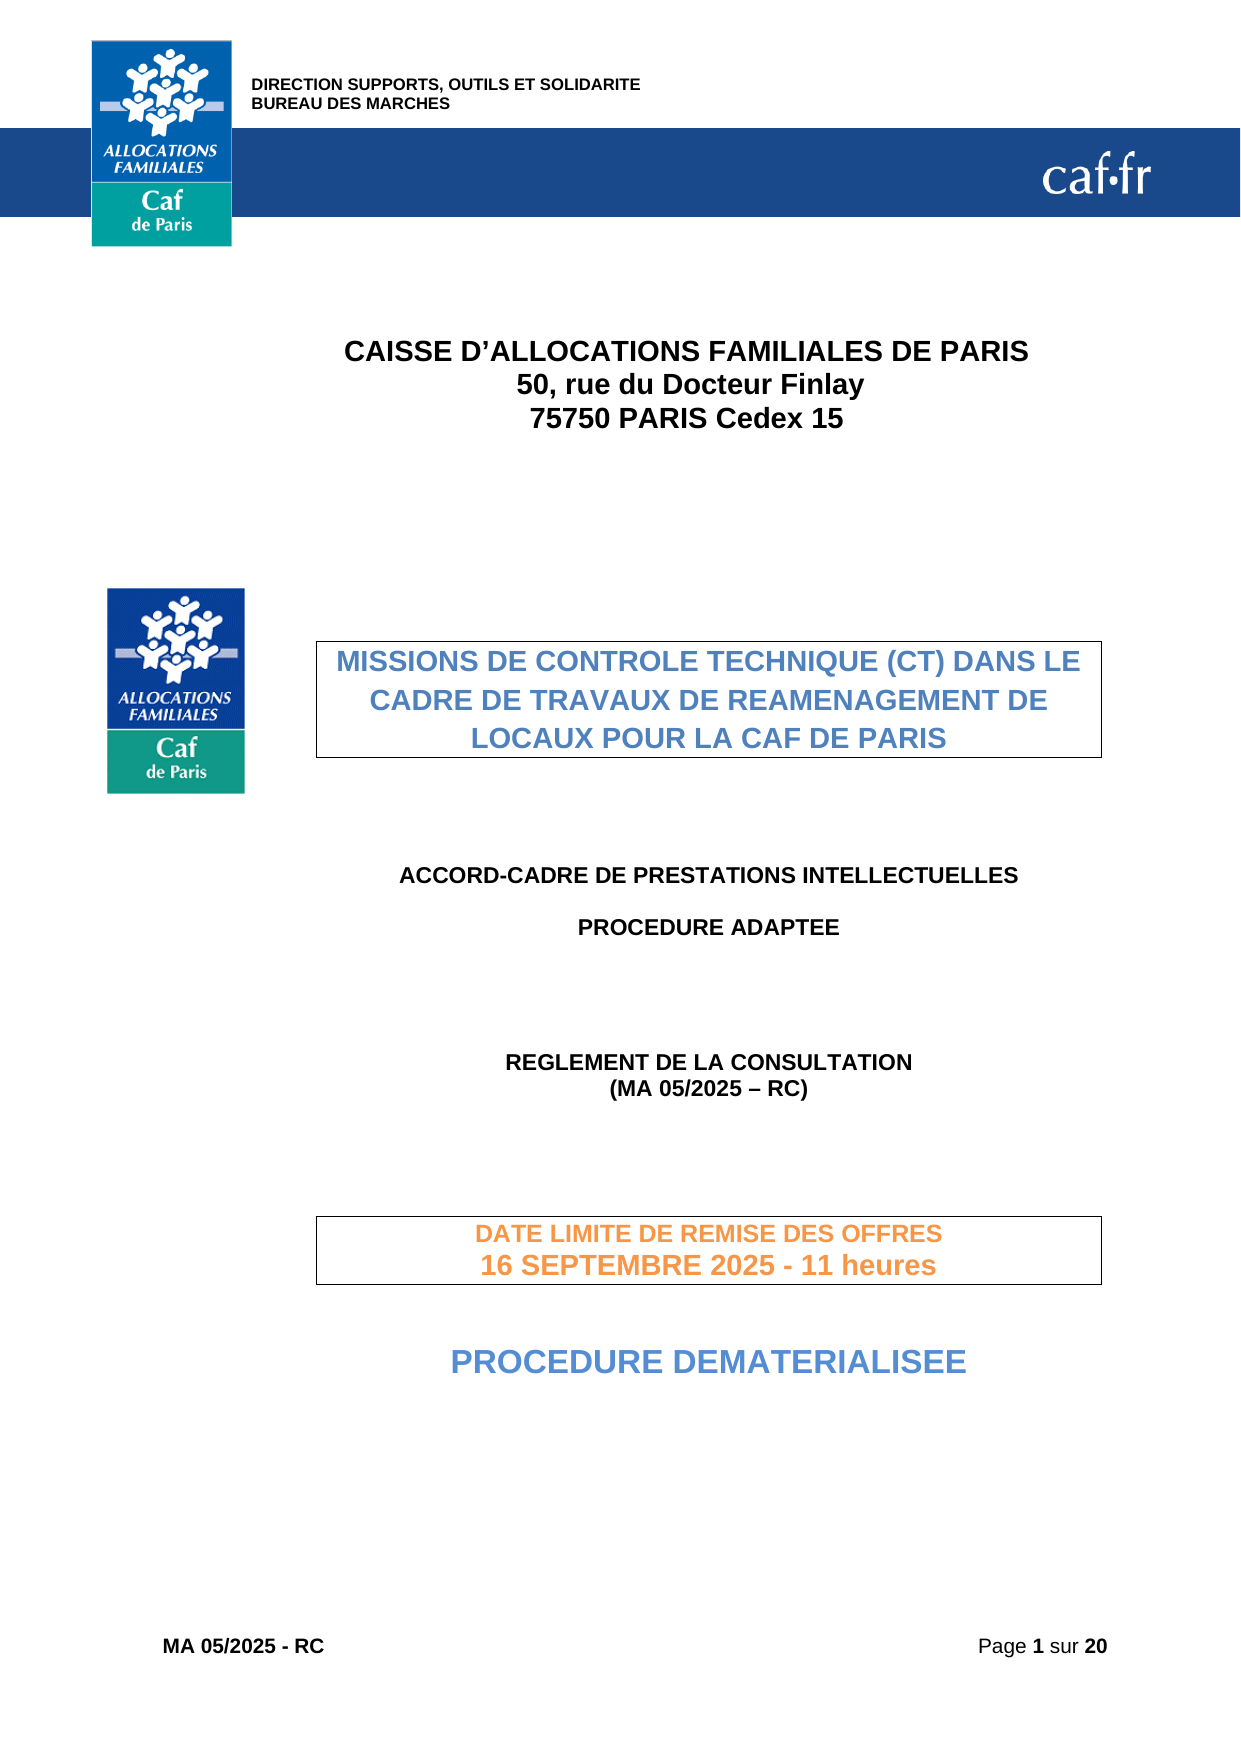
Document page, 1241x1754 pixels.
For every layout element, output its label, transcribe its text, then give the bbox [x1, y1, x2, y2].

text 75750 PARIS Cedex 15 [281, 401, 1092, 434]
text DATE LIMITE DE REMISE DES OFFRES [317, 1217, 1101, 1245]
picture [1043, 151, 1151, 194]
picture [91, 40, 232, 247]
text (MA 05/2025 – RC) [325, 1075, 1092, 1101]
text CAISSE D’ALLOCATIONS FAMILIALES DE PARIS [281, 334, 1092, 367]
text MISSIONS DE CONTROLE TECHNIQUE (CT) DANS LE CADRE DE TRAVAUX DE REAMENAGEMENT DE LOCAUX POUR LA CAF DE PARIS [317, 642, 1101, 757]
text 50, rue du Docteur Finlay [281, 367, 1092, 401]
text 16 SEPTEMBRE 2025 - 11 heures [317, 1245, 1101, 1284]
text ACCORD-CADRE DE PRESTATIONS INTELLECTUELLES [325, 862, 1092, 888]
text procedure adaptee [325, 914, 1092, 941]
text PROCEDURE DEMATERIALISEE [325, 1342, 1092, 1381]
text REGLEMENT DE LA CONSULTATION [325, 1048, 1092, 1075]
